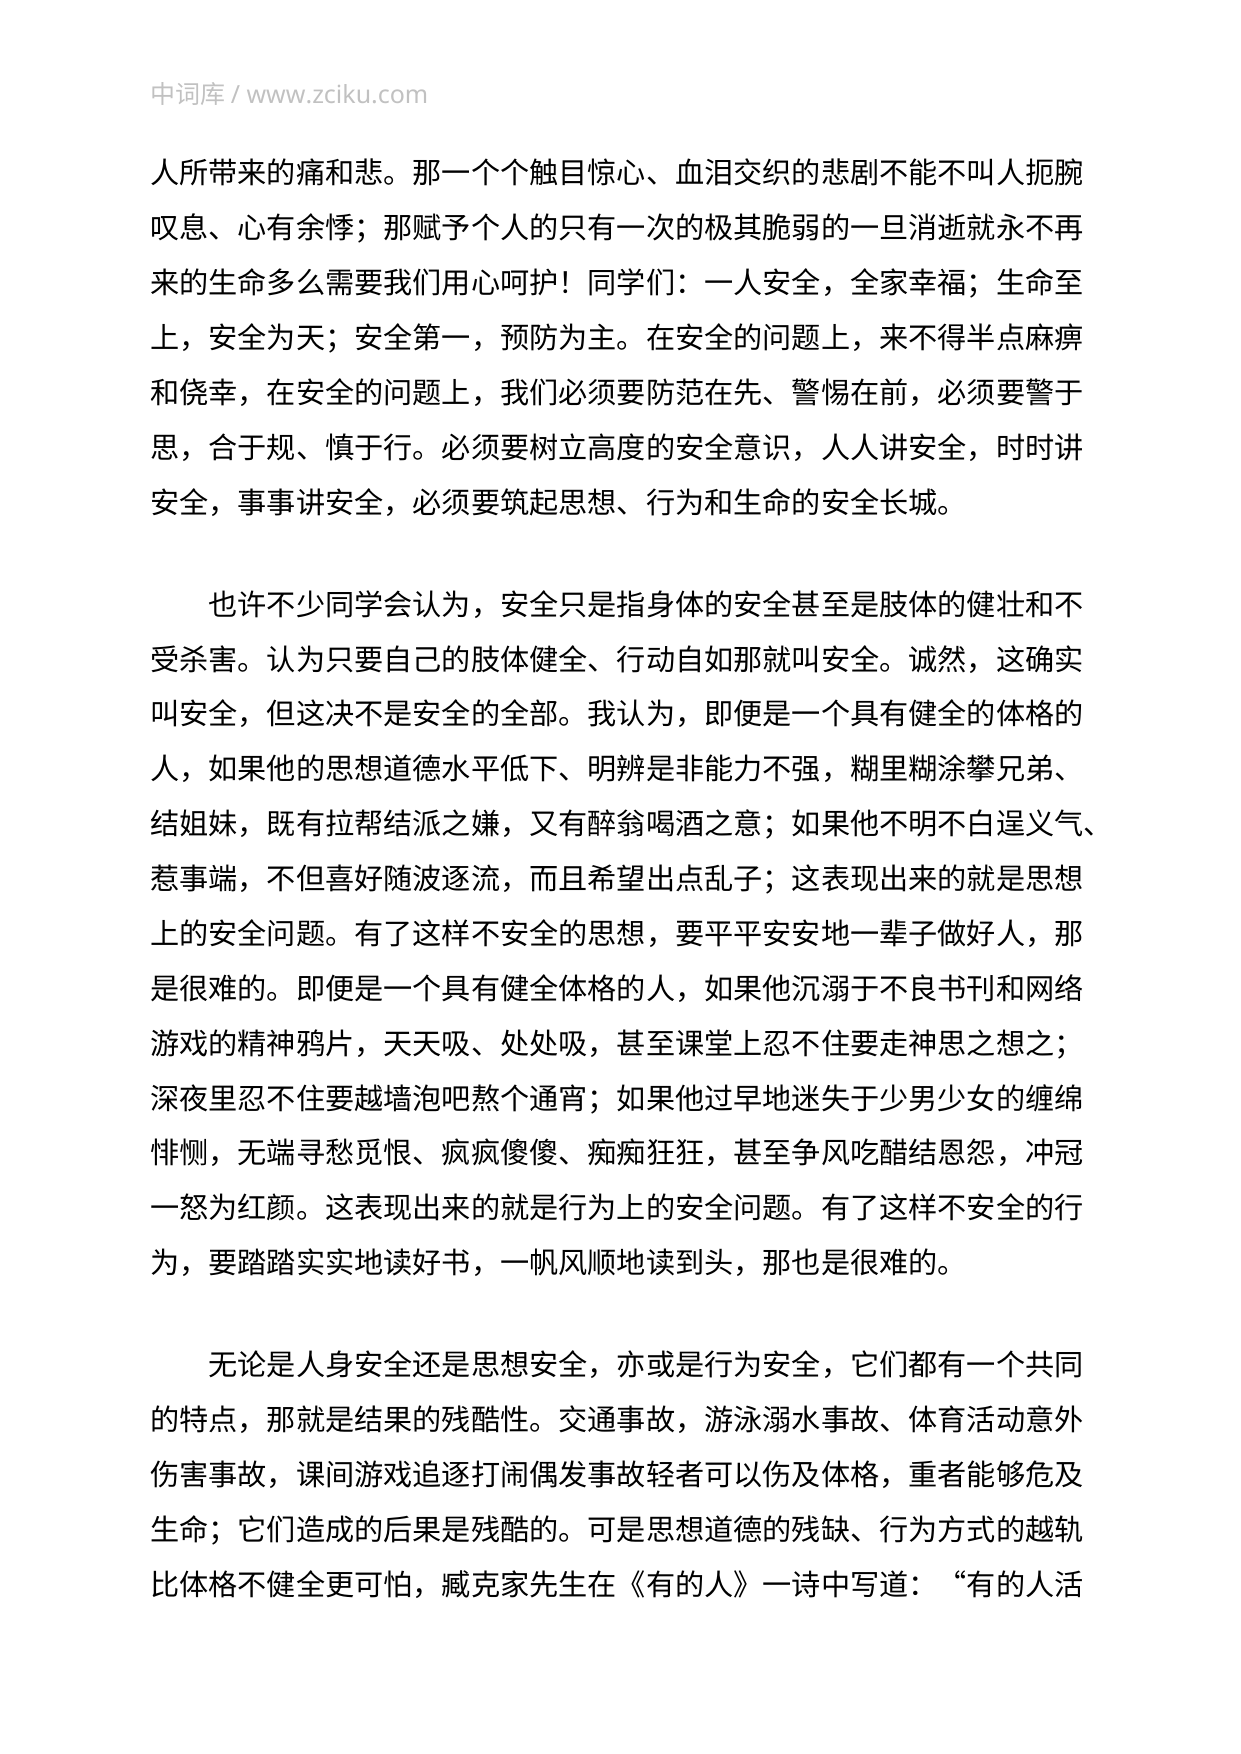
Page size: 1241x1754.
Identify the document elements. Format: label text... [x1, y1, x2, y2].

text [150, 150, 1090, 522]
text 也许不少同学会认为，安全只是指身体的安全甚至是肢体的健壮和不受杀害。认为只要自己的肢体健全、行动自如那就叫安全。诚然，这确实叫安全，但这决不是安全的全部。我认为，即便是一个具有健全的体格的人，如果他的思想道德水平低下、明辨是非能力不强，糊里糊涂攀兄弟、结姐妹，既有拉帮结派之嫌，又有醉翁喝酒之意；如果他不明不白逞义气、惹事端，不但喜好随波逐流，而且希望出点乱子；这表现出来的就是思想上的安全问题。有了这样不安全的思想，要平平安安地一辈子做好人，那是很难的。即便是一个具有健全体格的人，如果他沉溺于不良书刊和网络游戏的精神鸦片，天天吸、处处吸，甚至课堂上忍不住要走神思之想之；深夜里忍不住要越墙泡吧熬个通宵；如果他过早地迷失于少男少女的缠绵悱恻，无端寻愁觅恨、疯疯傻傻、痴痴狂狂，甚至争风吃醋结恩怨，冲冠一怒为红颜。这表现出来的就是行为上的安全问题。有了这样不安全的行为，要踏踏实实地读好书，一帆风顺地读到头，那也是很难的。 [150, 581, 1090, 1282]
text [150, 1342, 1090, 1603]
